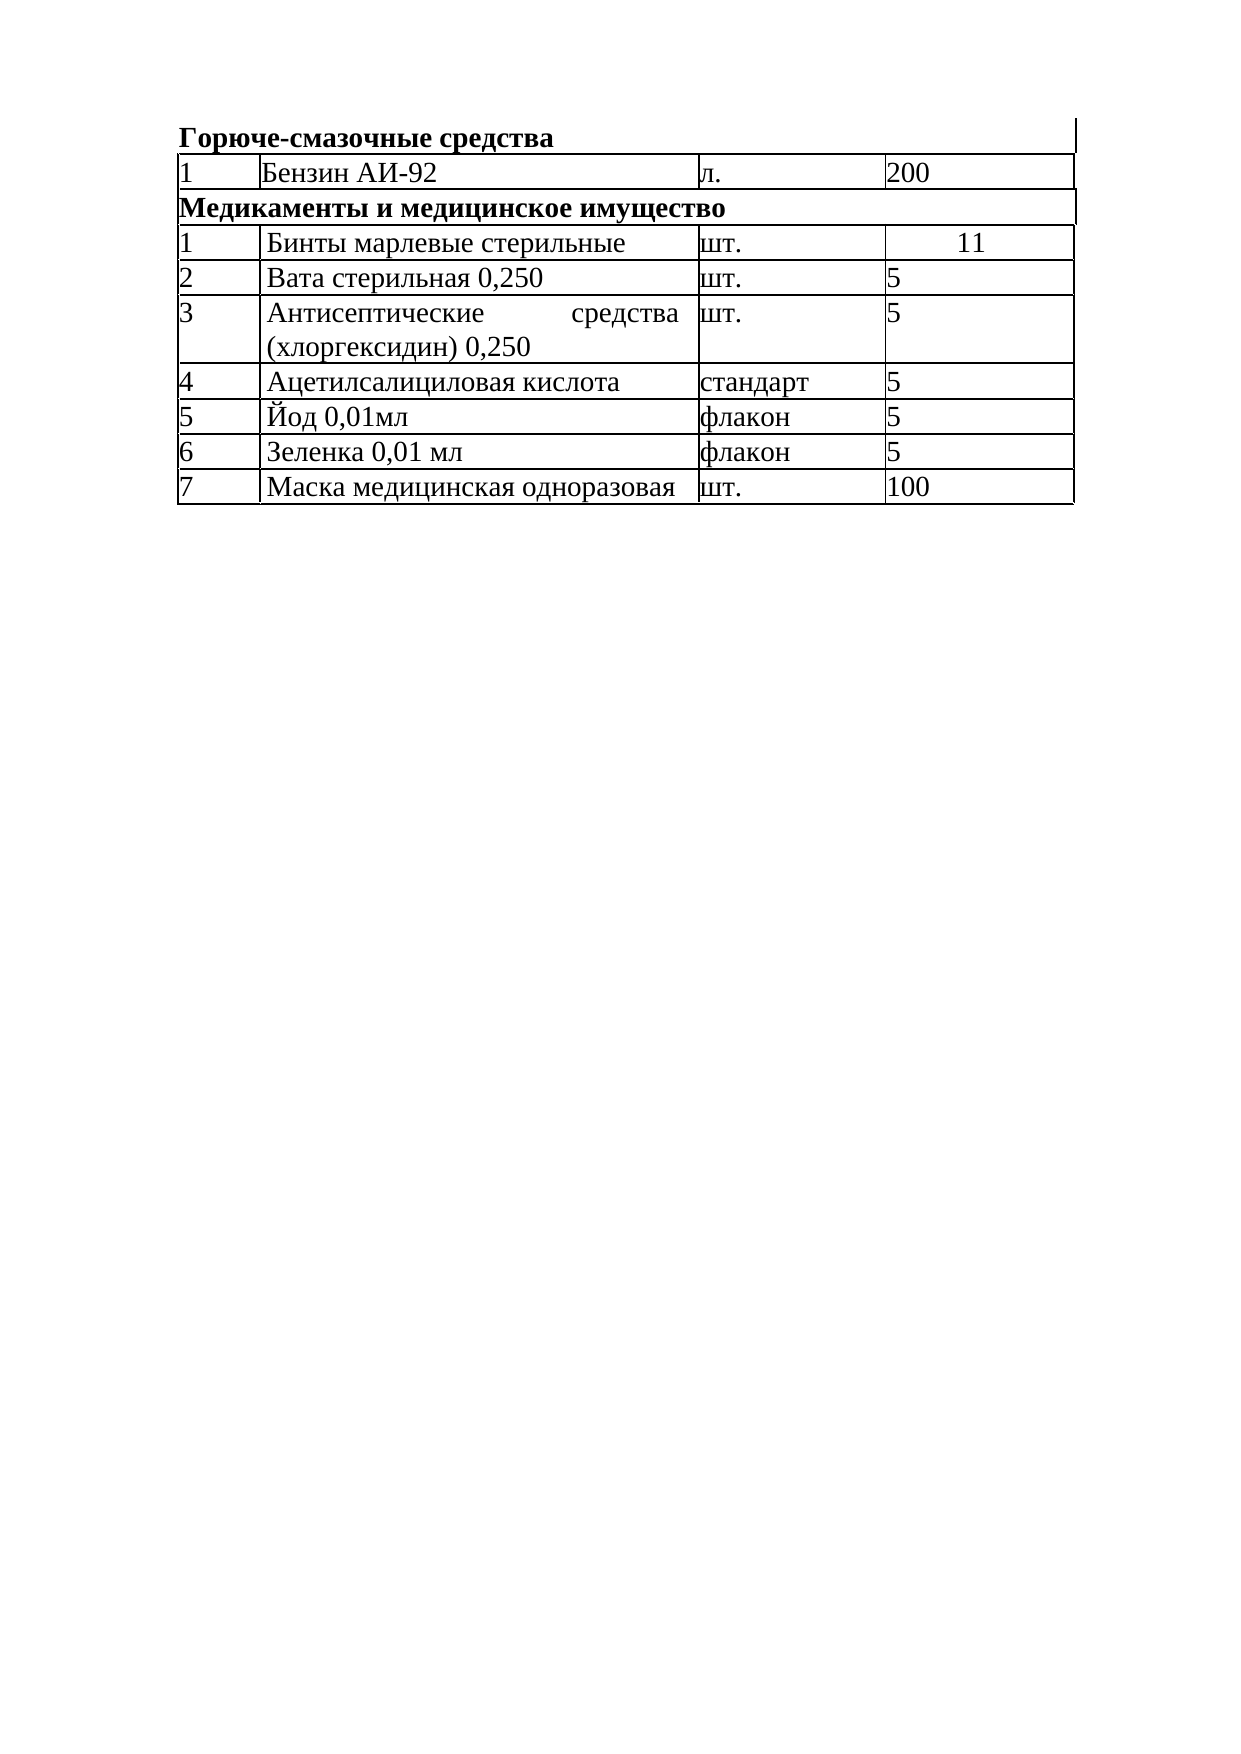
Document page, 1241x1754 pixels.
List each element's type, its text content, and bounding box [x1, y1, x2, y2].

table_cell шт. [700, 226, 885, 258]
table_cell 5 [886, 296, 1073, 362]
table_cell 1 [179, 226, 259, 258]
table_cell 2 [179, 261, 259, 294]
table_cell Антисептические средства (хлоргексидин) 0,250 [261, 296, 698, 362]
table_cell 11 [886, 226, 1073, 258]
table_cell 5 [886, 400, 1073, 432]
table_cell 7 [179, 470, 260, 503]
table_cell 5 [886, 261, 1073, 294]
table_cell Медикаменты и медицинское имущество [179, 190, 1075, 223]
table_cell 5 [886, 435, 1073, 468]
table_cell Вата стерильная 0,250 [261, 261, 698, 294]
table_cell шт. [700, 296, 885, 362]
table_cell 6 [179, 435, 259, 468]
table_cell 3 [179, 296, 259, 362]
table_cell 5 [179, 400, 259, 432]
table_cell Ацетилсалициловая кислота [261, 364, 698, 397]
table_cell шт. [699, 470, 885, 503]
table_cell 5 [886, 364, 1073, 397]
table_cell стандарт [700, 364, 885, 397]
table_cell Зеленка 0,01 мл [261, 435, 698, 468]
table_cell Бензин АИ-92 [261, 155, 698, 188]
table_cell 4 [179, 364, 259, 397]
table_cell л. [700, 155, 885, 188]
table_cell Маска медицинская одноразовая [260, 470, 699, 503]
table_cell 1 [179, 155, 259, 188]
table_cell Йод 0,01мл [261, 400, 698, 432]
table_cell 200 [886, 155, 1073, 188]
table_cell флакон [700, 435, 885, 468]
table_cell флакон [700, 400, 885, 432]
table_cell 100 [886, 470, 1073, 503]
table_cell Бинты марлевые стерильные [261, 226, 698, 258]
table_cell шт. [700, 261, 885, 294]
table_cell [178, 118, 1075, 153]
